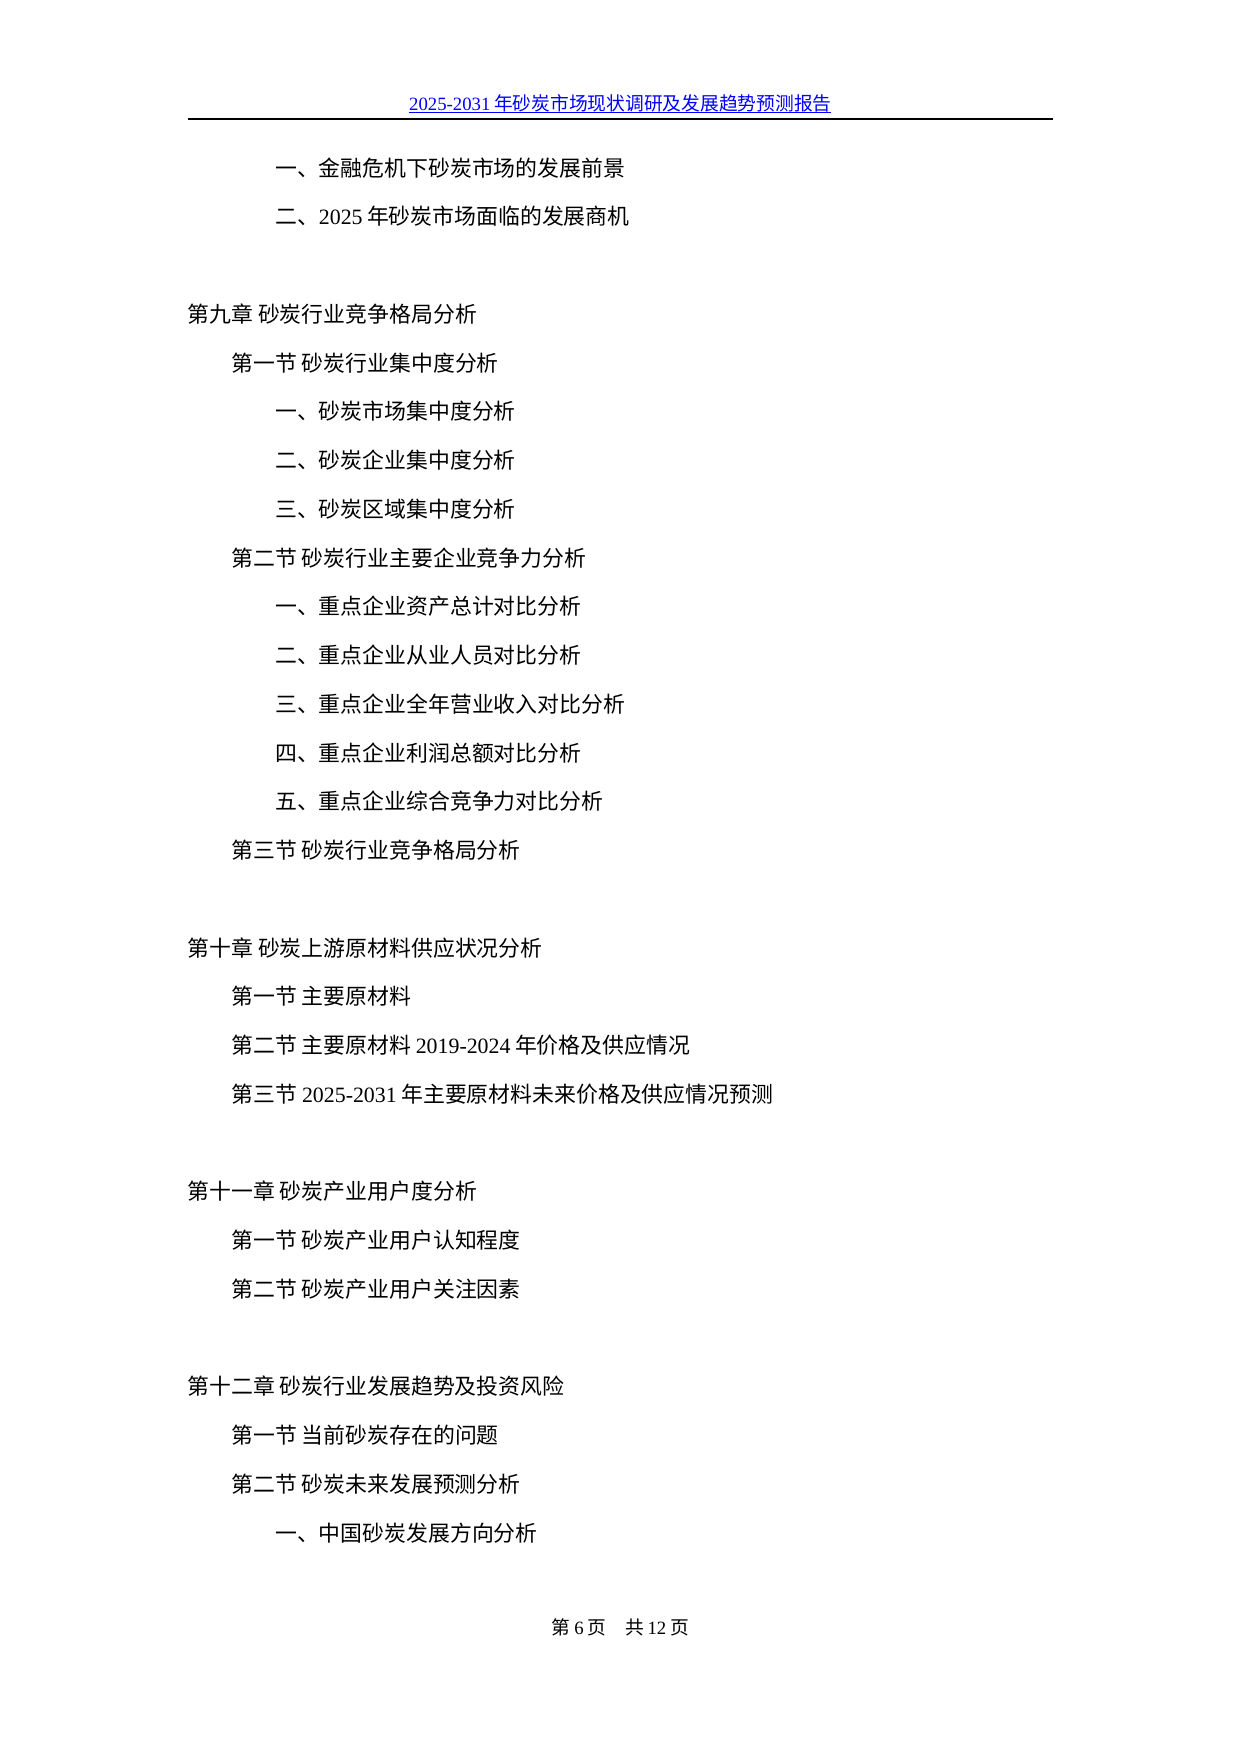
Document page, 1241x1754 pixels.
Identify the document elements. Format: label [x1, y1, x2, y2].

text [187, 150, 1053, 1548]
